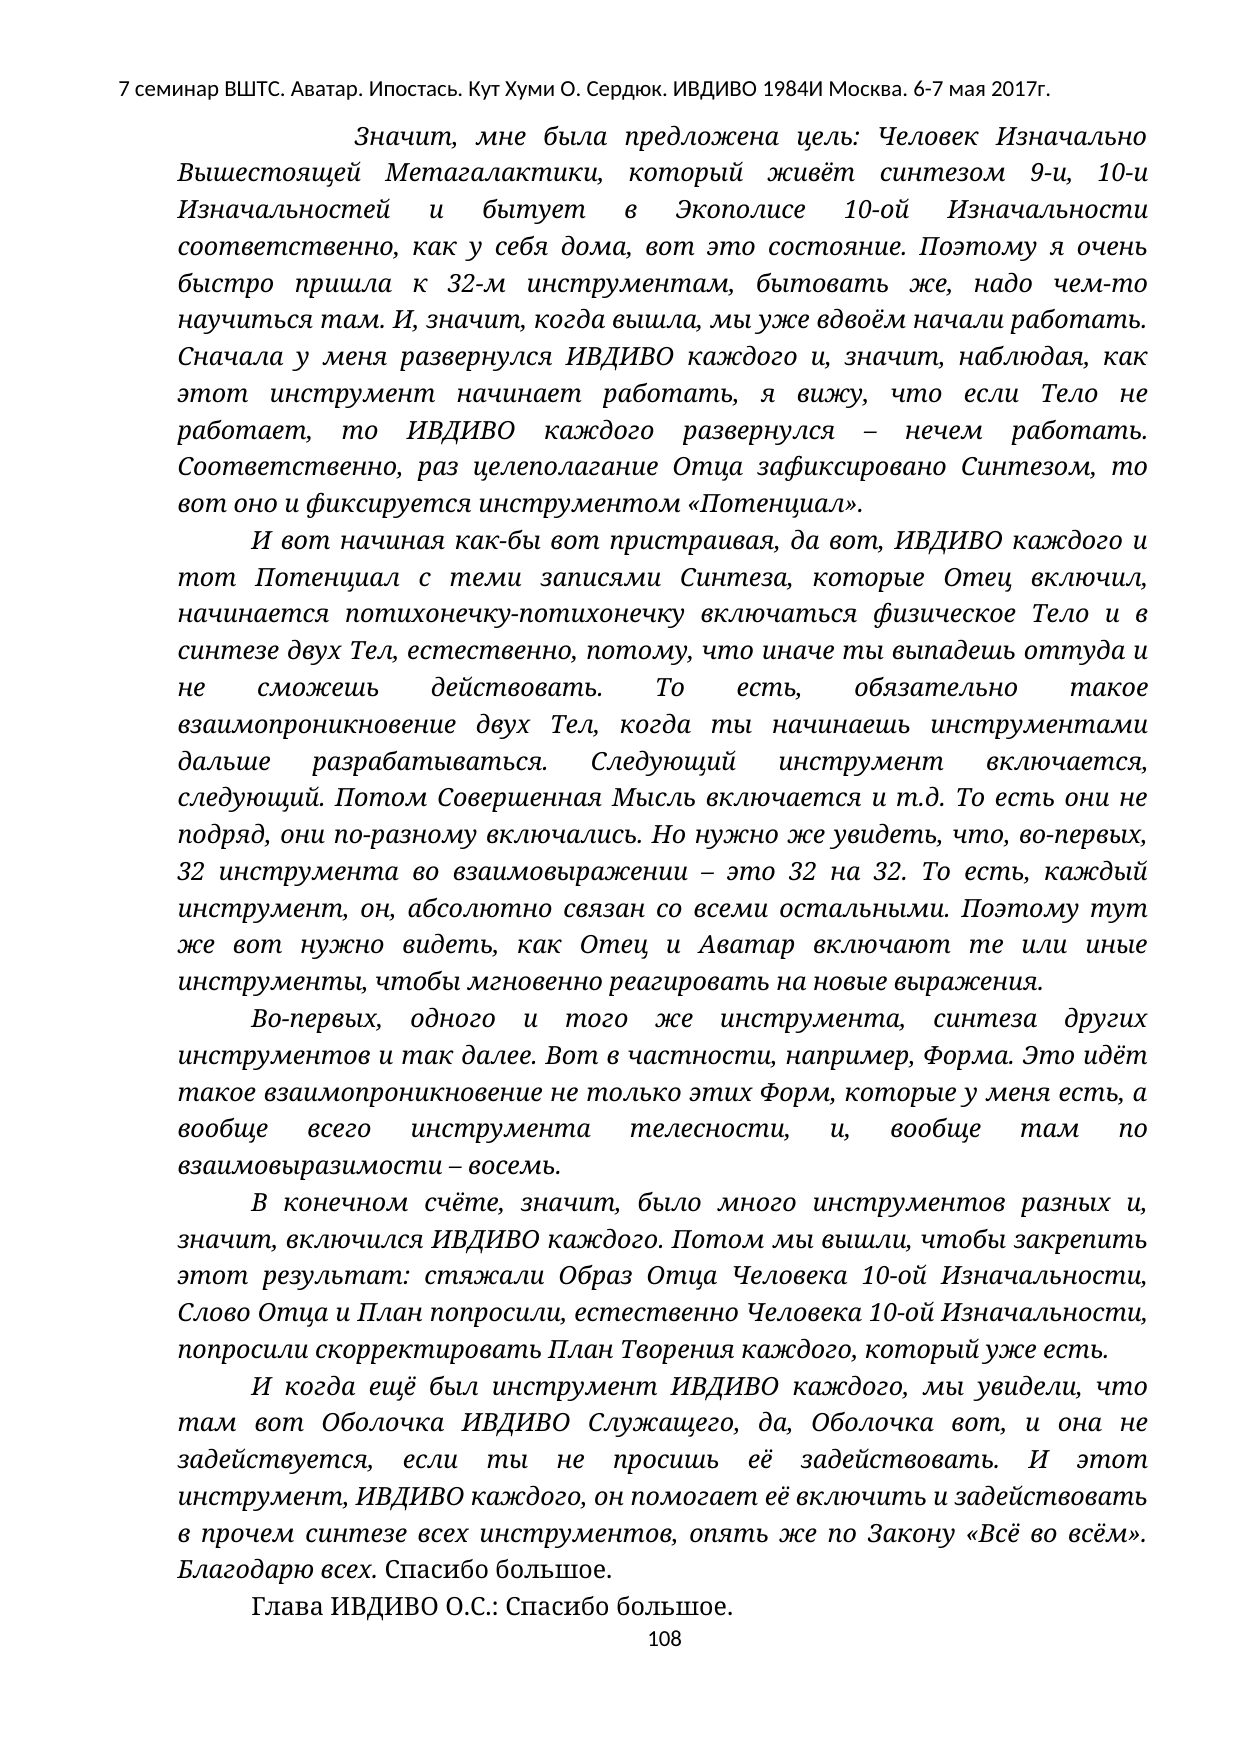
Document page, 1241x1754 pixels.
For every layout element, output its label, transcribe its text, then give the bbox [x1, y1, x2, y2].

text И вот начиная как-бы вот пристраивая, да вот, ИВДИВО каждого и тот Потенциал с теми записями Синтеза, которые Отец включил, начинается потихонечку-потихонечку включаться физическое Тело и в синтезе двух Тел, естественно, потому, что иначе ты выпадешь оттуда и не сможешь действовать. То есть, обязательно такое взаимопроникновение двух Тел, когда ты начинаешь инструментами дальше разрабатываться. Следующий инструмент включается, следующий. Потом Совершенная Мысль включается и т.д. То есть они не подряд, они по-разному включались. Но нужно же увидеть, что, во-первых, 32 инструмента во взаимовыражении – это 32 на 32. То есть, каждый инструмент, он, абсолютно связан со всеми остальными. Поэтому тут же вот нужно видеть, как Отец и Аватар включают те или иные инструменты, чтобы мгновенно реагировать на новые выражения. [177, 523, 1152, 998]
text В конечном счёте, значит, было много инструментов разных и, значит, включился ИВДИВО каждого. Потом мы вышли, чтобы закрепить этот результат: стяжали Образ Отца Человека 10-ой Изначальности, Слово Отца и План попросили, естественно Человека 10-ой Изначальности, попросили скорректировать План Творения каждого, который уже есть. [177, 1184, 1152, 1366]
text Глава ИВДИВО О.С.: Спасибо большое. [177, 1589, 1152, 1623]
text И когда ещё был инструмент ИВДИВО каждого, мы увидели, что там вот Оболочка ИВДИВО Служащего, да, Оболочка вот, и она не задействуется, если ты не просишь её задействовать. И этот инструмент, ИВДИВО каждого, он помогает её включить и задействовать в прочем синтезе всех инструментов, опять же по Закону «Всё во всём». Благодарю всех. Спасибо большое. [177, 1368, 1152, 1586]
text Значит, мне была предложена цель: Человек Изначально Вышестоящей Метагалактики, который живёт синтезом 9-и, 10-и Изначальностей и бытует в Экополисе 10-ой Изначальности соответственно, как у себя дома, вот это состояние. Поэтому я очень быстро пришла к 32-м инструментам, бытовать же, надо чем-то научиться там. И, значит, когда вышла, мы уже вдвоём начали работать. Сначала у меня развернулся ИВДИВО каждого и, значит, наблюдая, как этот инструмент начинает работать, я вижу, что если Тело не работает, то ИВДИВО каждого развернулся – нечем работать. Соответственно, раз целеполагание Отца зафиксировано Синтезом, то вот оно и фиксируется инструментом «Потенциал». [177, 118, 1152, 520]
text Во-первых, одного и того же инструмента, синтеза других инструментов и так далее. Вот в частности, например, Форма. Это идёт такое взаимопроникновение не только этих Форм, которые у меня есть, а вообще всего инструмента телесности, и, вообще там по взаимовыразимости – восемь. [177, 1001, 1152, 1182]
